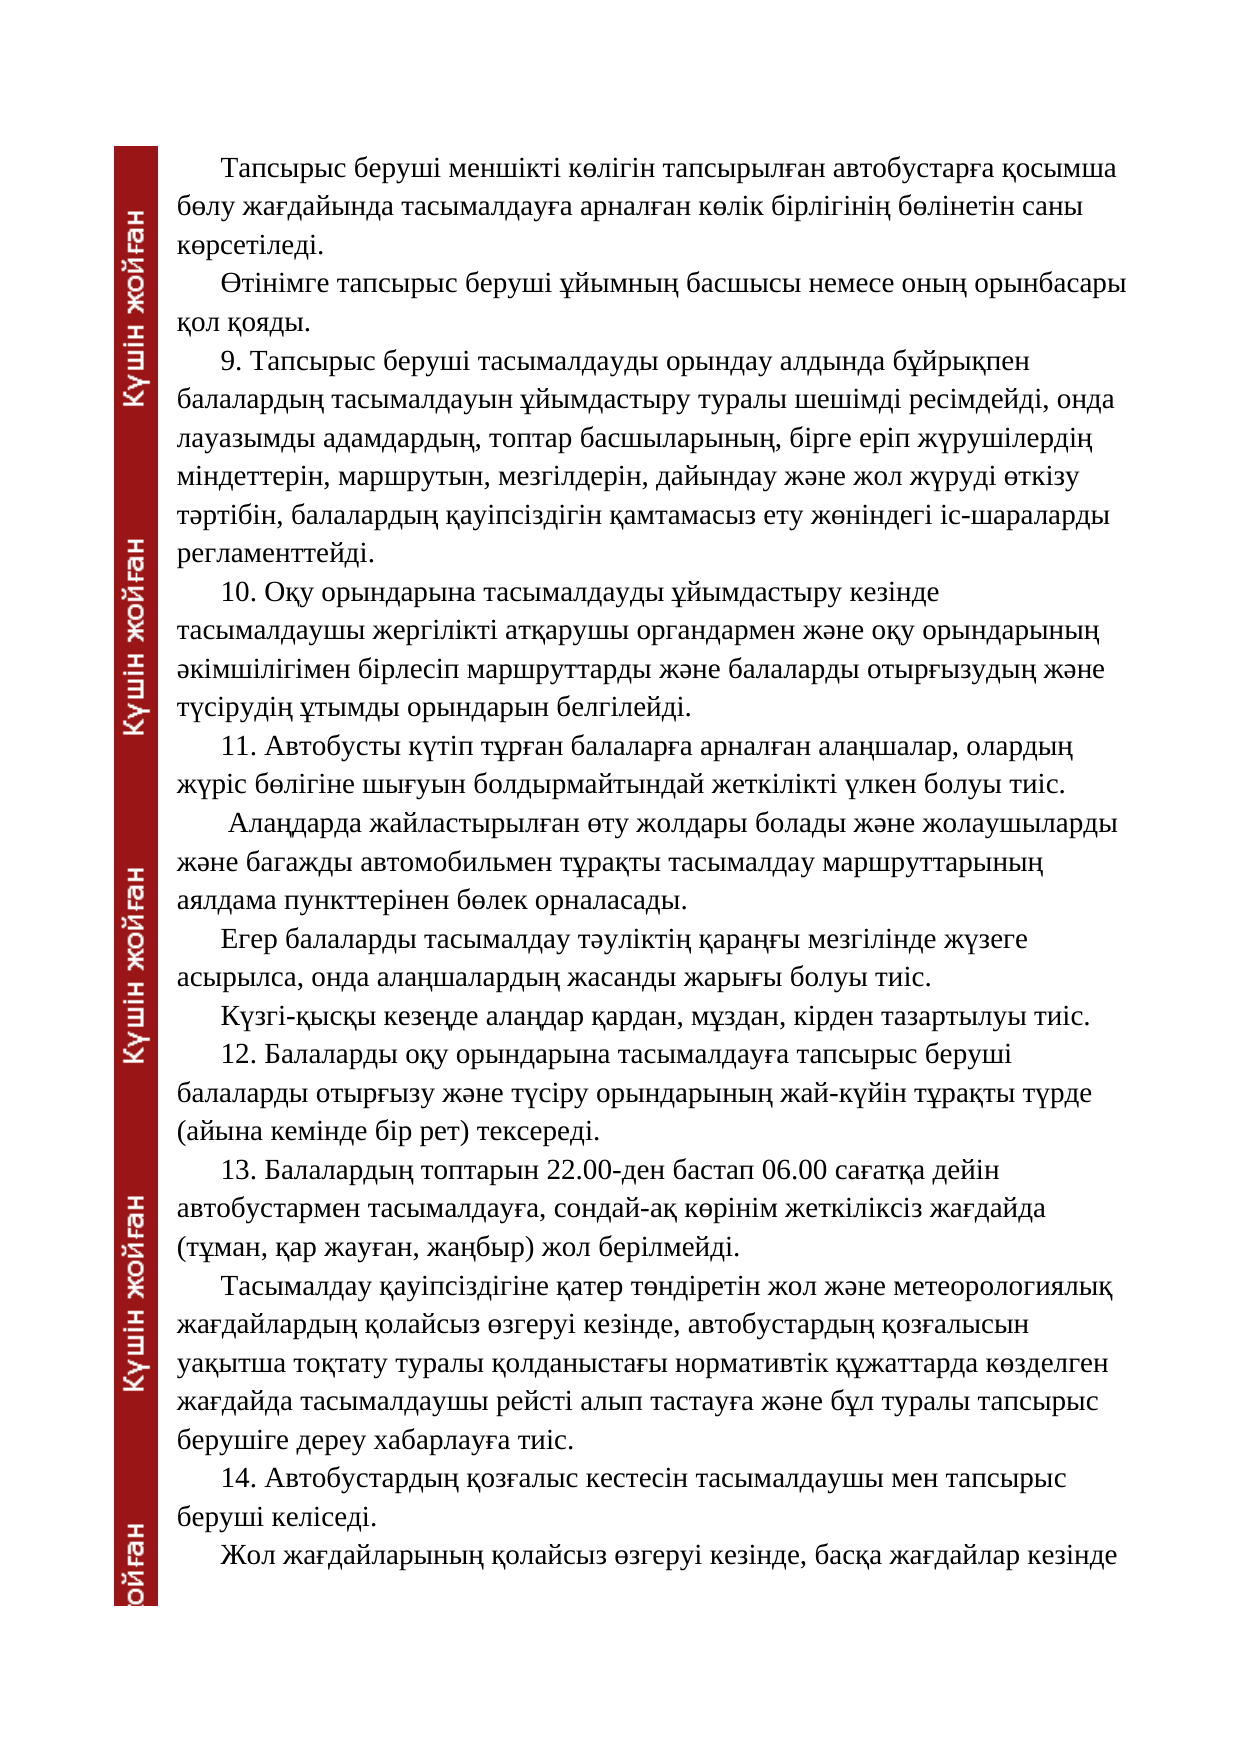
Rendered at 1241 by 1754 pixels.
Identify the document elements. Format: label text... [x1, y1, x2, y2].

picture [114, 146, 158, 150]
picture [114, 1571, 158, 1606]
